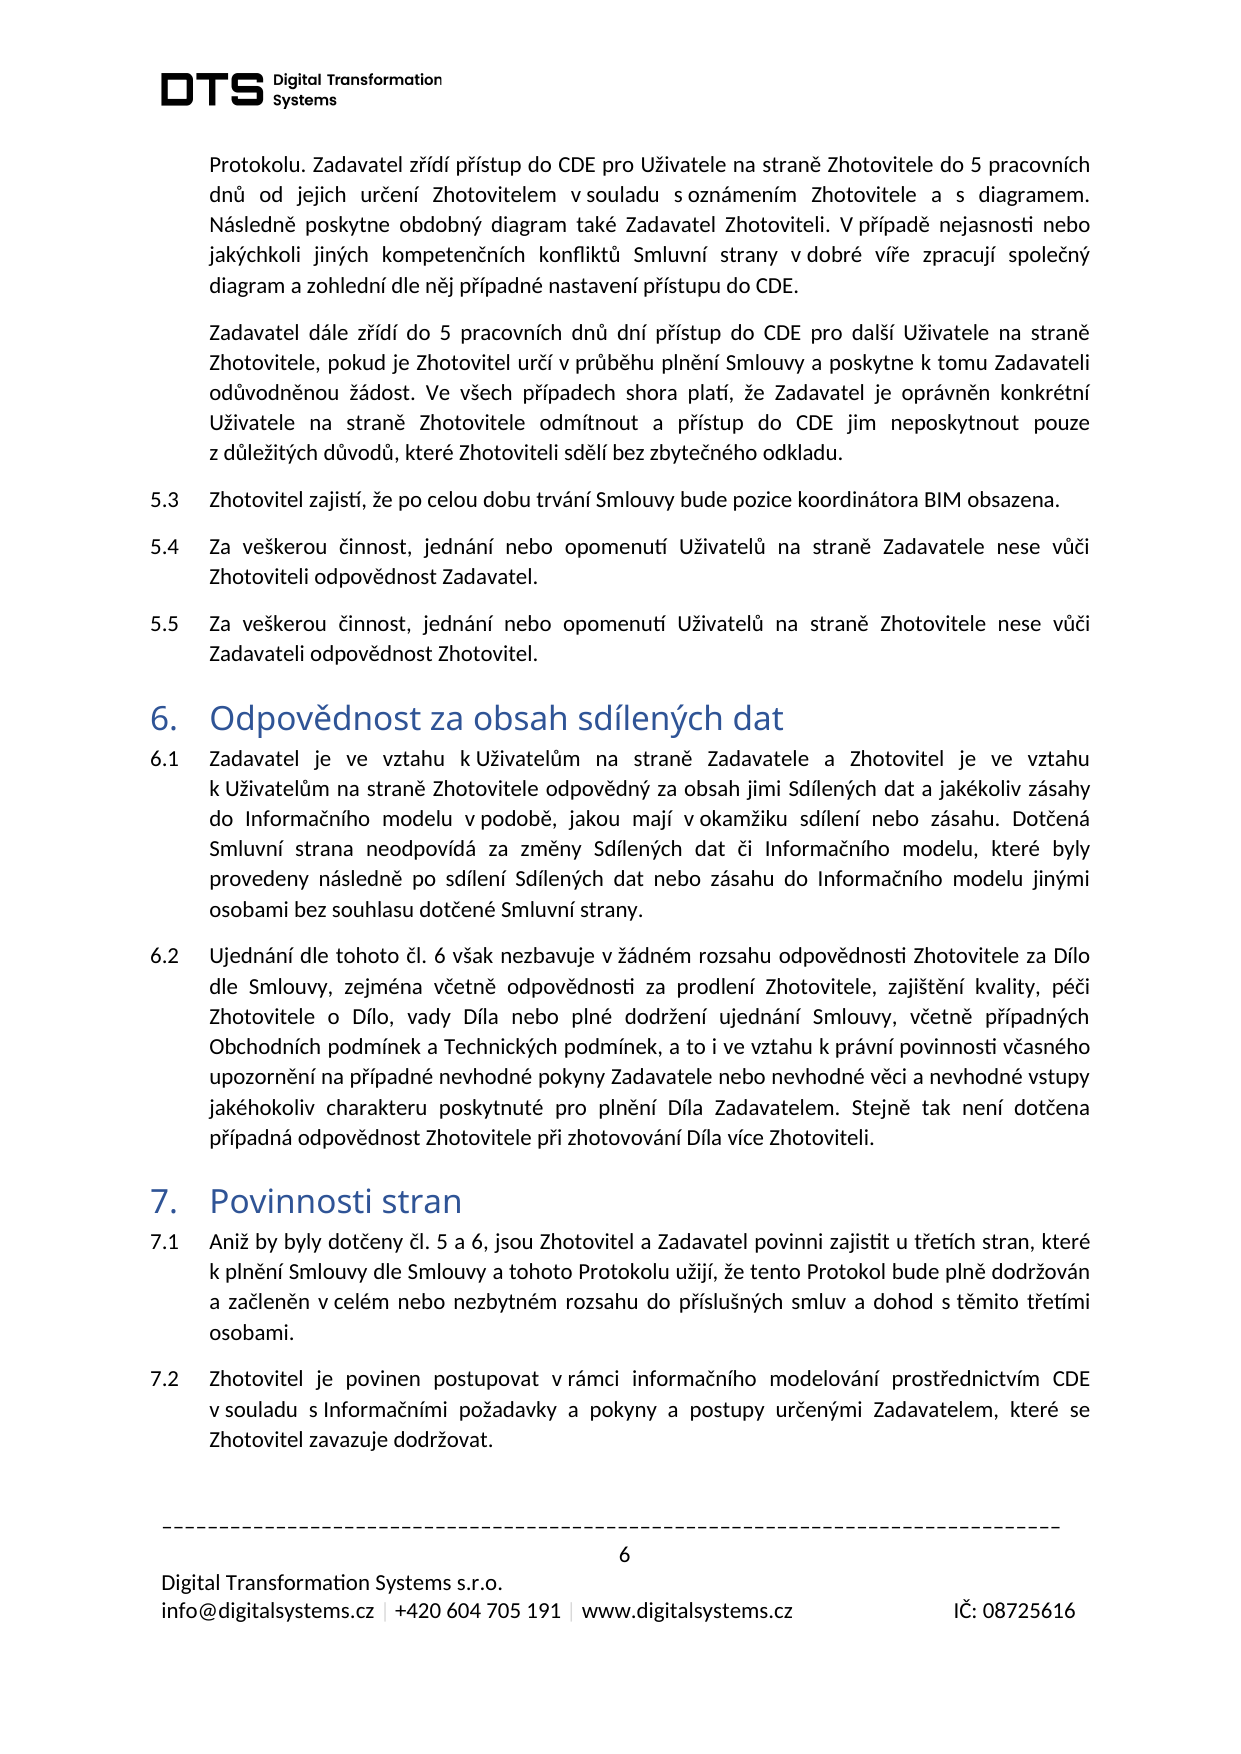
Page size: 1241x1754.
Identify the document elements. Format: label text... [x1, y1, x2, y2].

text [150, 150, 1090, 299]
text Ujednání dle tohoto čl. 6 však nezbavuje v žádném rozsahu odpovědnosti Zhotovitele za Dílo dle Smlouvy, zejména včetně odpovědnosti za prodlení Zhotovitele, zajištění kvality, péči Zhotovitele o Dílo, vady Díla nebo plné dodržení ujednání Smlouvy, včetně případných Obchodních podmínek a Technických podmínek, a to i ve vztahu k právní povinnosti včasného upozornění na případné nevhodné pokyny Zadavatele nebo nevhodné věci a nevhodné vstupy jakéhokoliv charakteru poskytnuté pro plnění Díla Zadavatelem. Stejně tak není dotčena případná odpovědnost Zhotovitele při zhotovování Díla více Zhotoviteli. [150, 942, 1090, 1151]
text Za veškerou činnost, jednání nebo opomenutí Uživatelů na straně Zadavatele nese vůči Zhotoviteli odpovědnost Zadavatel. [150, 532, 1090, 591]
subtitle Povinnosti stran [150, 1178, 1090, 1223]
text Aniž by byly dotčeny čl. 5 a 6, jsou Zhotovitel a Zadavatel povinni zajistit u třetích stran, které k plnění Smlouvy dle Smlouvy a tohoto Protokolu užijí, že tento Protokol bude plně dodržován a začleněn v celém nebo nezbytném rozsahu do příslušných smluv a dohod s těmito třetími osobami. [150, 1227, 1090, 1346]
text Zhotovitel zajistí, že po celou dobu trvání Smlouvy bude pozice koordinátora BIM obsazena. [150, 485, 1090, 513]
text Za veškerou činnost, jednání nebo opomenutí Uživatelů na straně Zhotovitele nese vůči Zadavateli odpovědnost Zhotovitel. [150, 609, 1090, 668]
text Zadavatel je ve vztahu k Uživatelům na straně Zadavatele a Zhotovitel je ve vztahu k Uživatelům na straně Zhotovitele odpovědný za obsah jimi Sdílených dat a jakékoliv zásahy do Informačního modelu v podobě, jakou mají v okamžiku sdílení nebo zásahu. Dotčená Smluvní strana neodpovídá za změny Sdílených dat či Informačního modelu, které byly provedeny následně po sdílení Sdílených dat nebo zásahu do Informačního modelu jinými osobami bez souhlasu dotčené Smluvní strany. [150, 744, 1090, 923]
list Zadavatel dále zřídí do 5 pracovních dnů dní přístup do CDE pro další Uživatele na straně Zhotovitele, pokud je Zhotovitel určí v průběhu plnění Smlouvy a poskytne k tomu Zadavateli odůvodněnou žádost. Ve všech případech shora platí, že Zadavatel je oprávněn konkrétní Uživatele na straně Zhotovitele odmítnout a přístup do CDE jim neposkytnout pouze z důležitých důvodů, které Zhotoviteli sdělí bez zbytečného odkladu. [209, 318, 1090, 467]
picture [161, 73, 442, 109]
text Zhotovitel je povinen postupovat v rámci informačního modelování prostřednictvím CDE v souladu s Informačními požadavky a pokyny a postupy určenými Zadavatelem, které se Zhotovitel zavazuje dodržovat. [150, 1364, 1090, 1453]
subtitle Odpovědnost za obsah sdílených dat [150, 695, 1090, 740]
